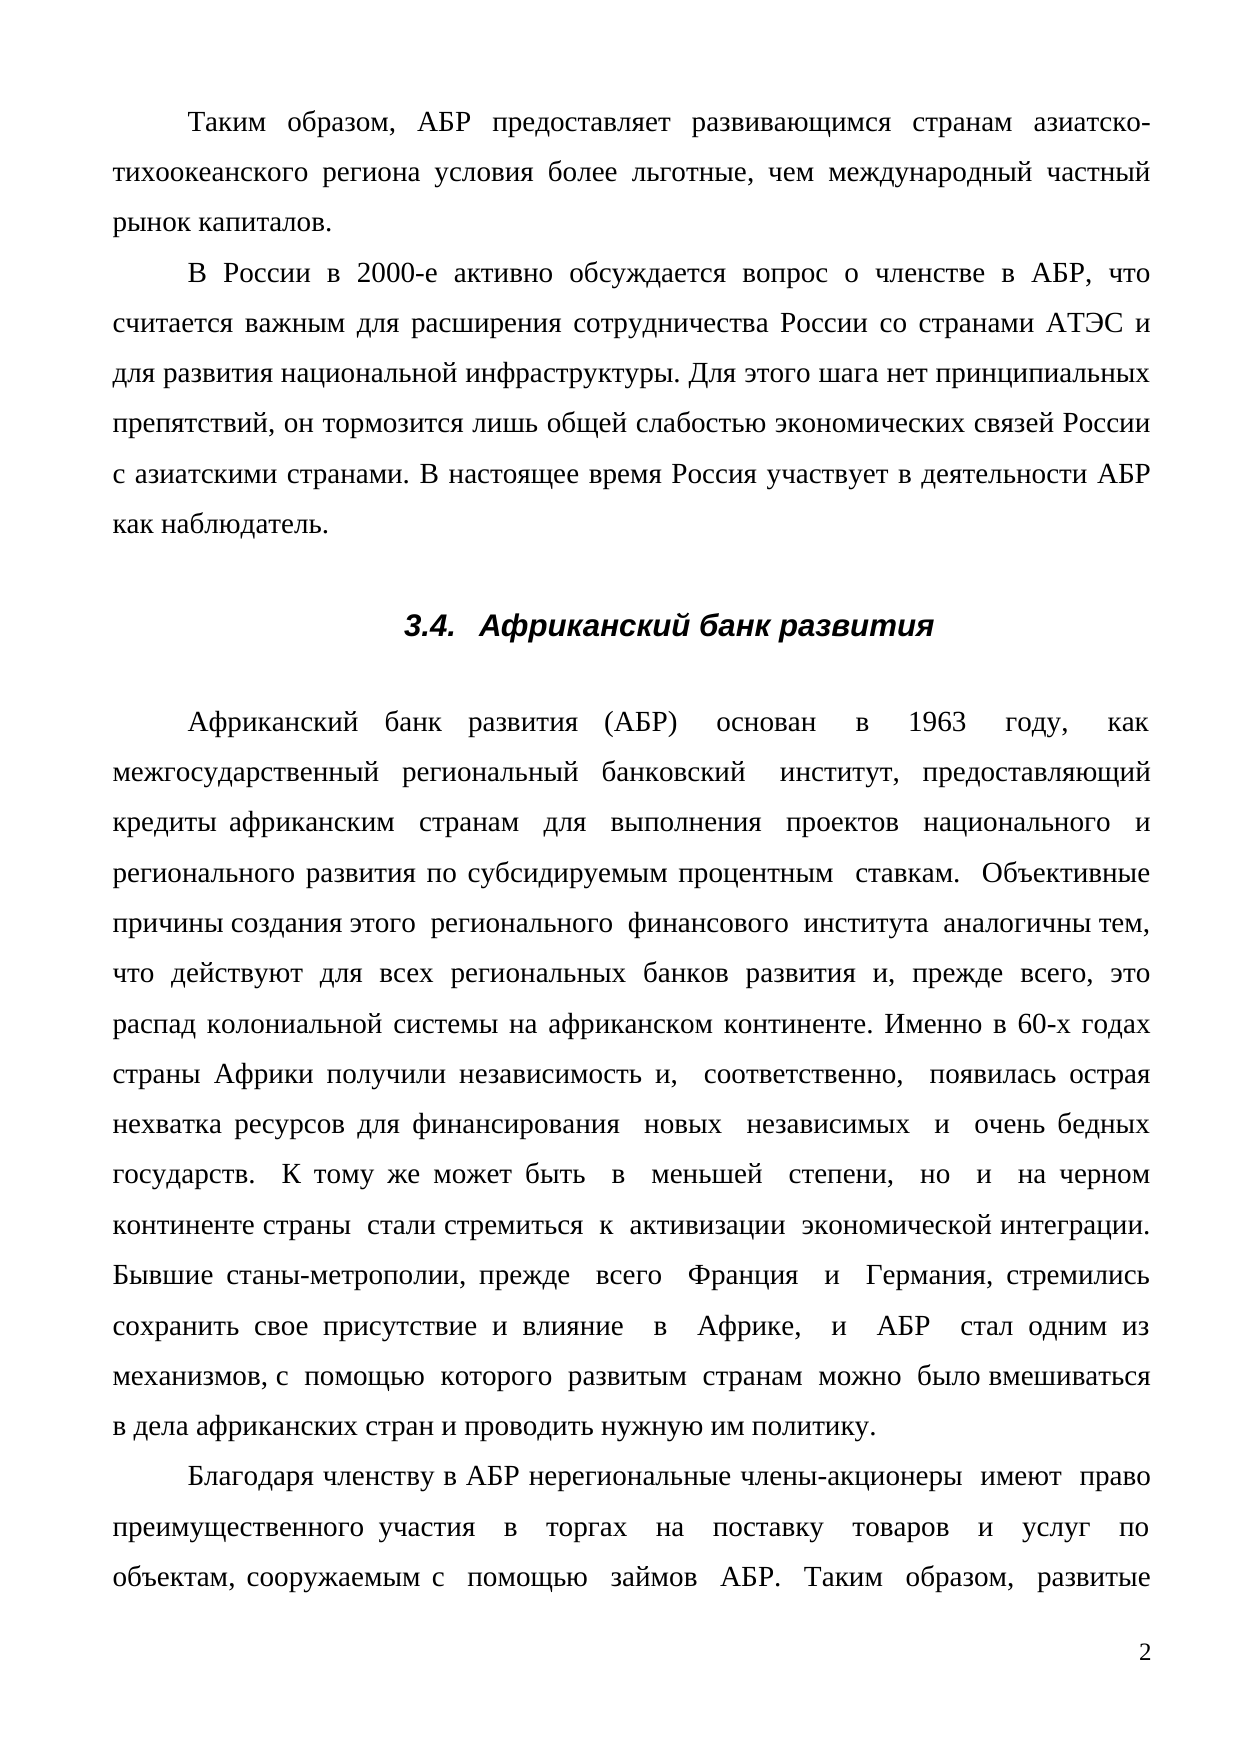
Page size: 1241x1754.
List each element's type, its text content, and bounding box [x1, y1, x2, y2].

text В России в 2000-е активно обсуждается вопрос о членстве в АБР, что считается важным для расширения сотрудничества России со странами АТЭС и для развития национальной инфраструктуры. Для этого шага нет принципиальных препятствий, он тормозится лишь общей слабостью экономических связей России с азиатскими странами. В настоящее время Россия участвует в деятельности АБР как наблюдатель. [112, 255, 1152, 540]
text Африканский банк развития (АБР) основан в 1963 году, как межгосударственный региональный банковский институт, предоставляющий кредиты африканским странам для выполнения проектов национального и регионального развития по субсидируемым процентным ставкам. Объективные причины создания этого регионального финансового института аналогичны тем, что действуют для всех региональных банков развития и, прежде всего, это распад колониальной системы на африканском континенте. Именно в 60-х годах страны Африки получили независимость и, соответственно, появилась острая нехватка ресурсов для финансирования новых независимых и очень бедных государств. К тому же может быть в меньшей степени, но и на черном континенте страны стали стремиться к активизации экономической интеграции. Бывшие станы-метрополии, прежде всего Франция и Германия, стремились сохранить свое присутствие и влияние в Африке, и АБР стал одним из механизмов, с помощью которого развитым странам можно было вмешиваться в дела африканских стран и проводить нужную им политику. [112, 704, 1152, 1442]
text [112, 1458, 1152, 1593]
text Таким образом, АБР предоставляет развивающимся странам азиатско-тихоокеанского региона условия более льготные, чем международный частный рынок капиталов. [112, 104, 1152, 238]
list Африканский банк развития [187, 607, 1152, 643]
